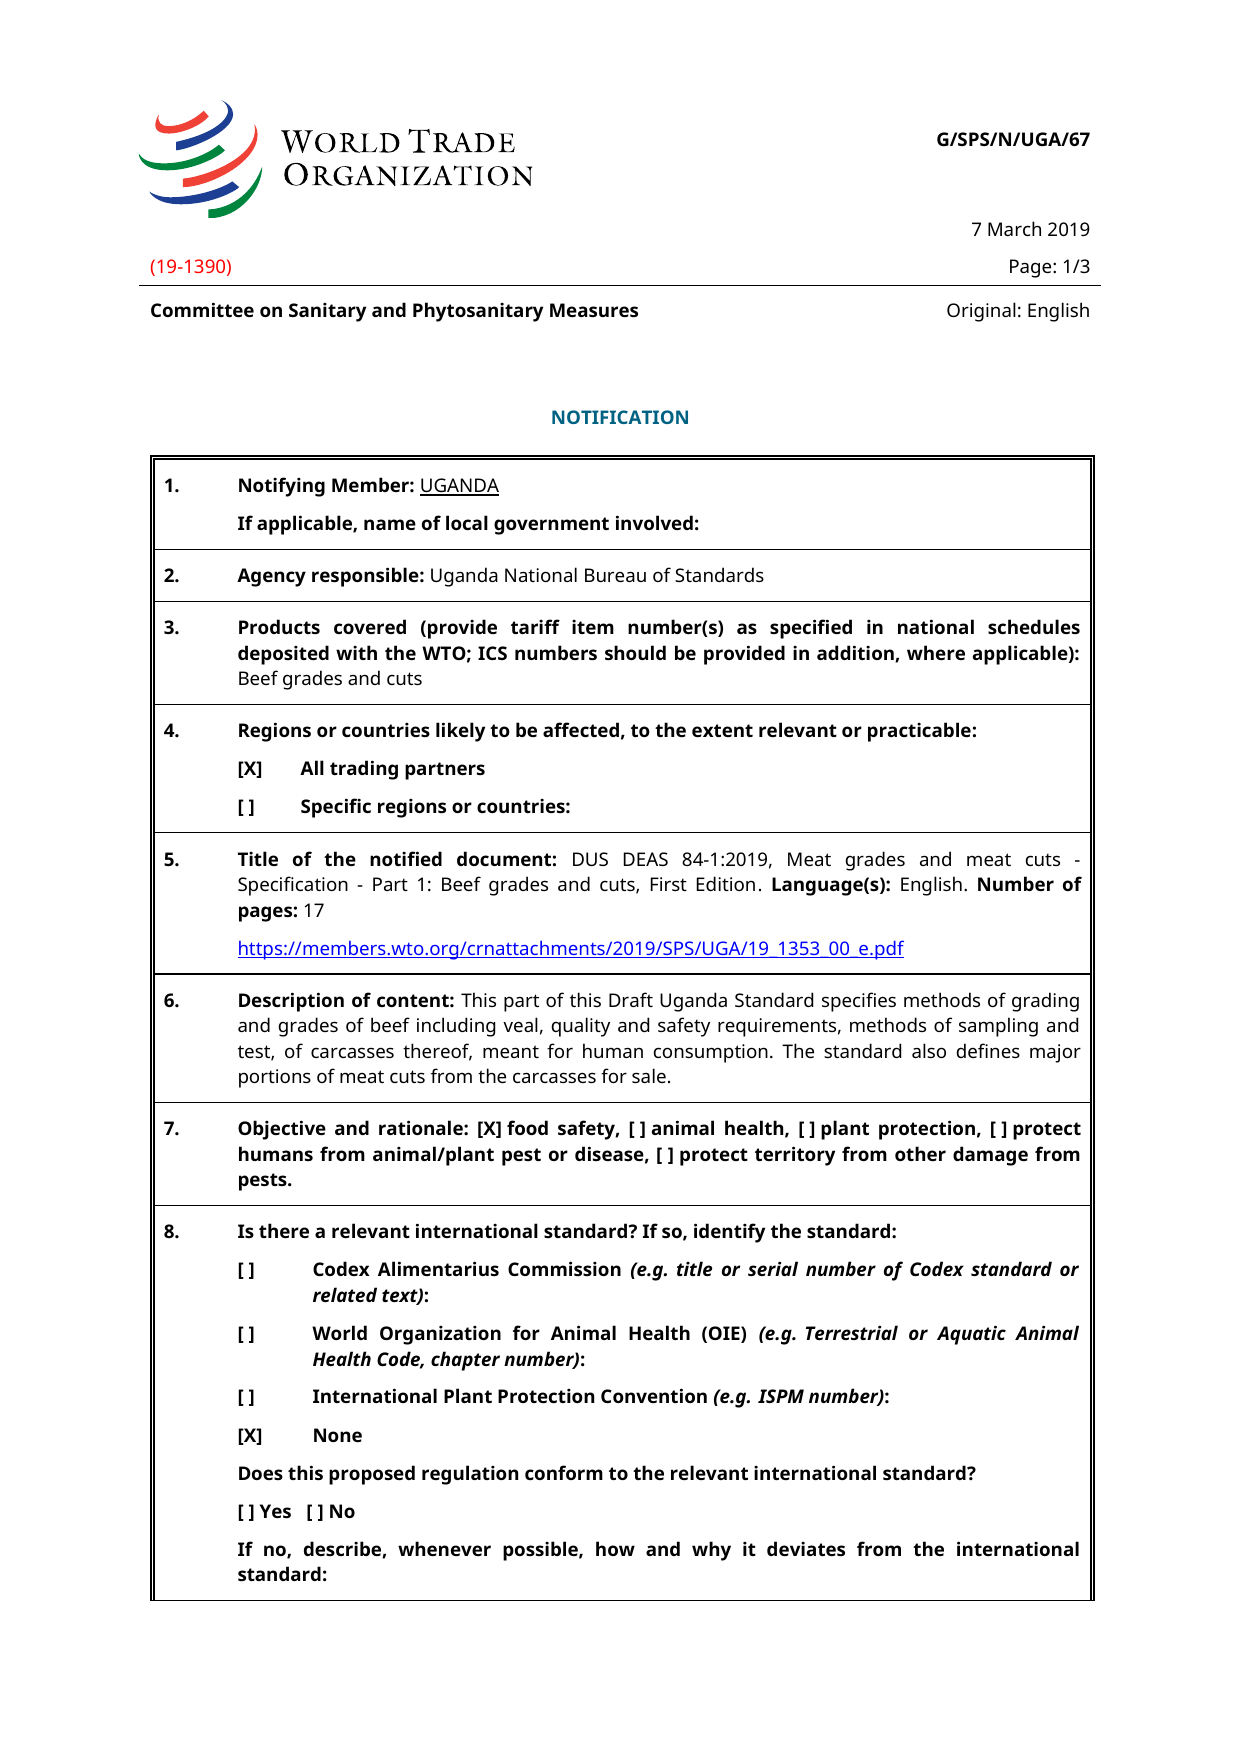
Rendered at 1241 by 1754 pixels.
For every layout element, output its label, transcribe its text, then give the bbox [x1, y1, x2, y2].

table_cell Title of the notified document: DUS DEAS 84-1:2019, Meat grades and meat cuts - Specification - Part 1: Beef grades and cuts, First Edition. Language(s): English. Number of pages: 17 https://members.wto.org/crnattachments/2019/SPS/UGA/19_1353_00_e.pdf [226, 833, 1090, 973]
table_cell Description of content: This part of this Draft Uganda Standard specifies methods of grading and grades of beef including veal, quality and safety requirements, methods of sampling and test, of carcasses thereof, meant for human consumption. The standard also defines major portions of meat cuts from the carcasses for sale. [226, 975, 1090, 1102]
table_cell 8. [155, 1206, 226, 1599]
table_header 1. [155, 460, 226, 548]
table_cell 7. [155, 1103, 226, 1205]
table_cell 4. [155, 705, 226, 832]
table_cell Is there a relevant international standard? If so, identify the standard: [ ] Codex Alimentarius Commission (e.g. title or serial number of Codex standard or related text): [ ] World Organization for Animal Health (OIE) (e.g. Terrestrial or Aquatic Animal Health Code, chapter number): [ ] International Plant Protection Convention (e.g. ISPM number): [X] None Does this proposed regulation conform to the relevant international standard? [ ] Yes [ ] No If no, describe, whenever possible, how and why it deviates from the international standard: [226, 1206, 1090, 1599]
table_cell 5. [155, 833, 226, 973]
table_cell 3. [155, 602, 226, 704]
table_cell Agency responsible: Uganda National Bureau of Standards [226, 550, 1090, 601]
table_cell Objective and rationale: [X] food safety, [ ] animal health, [ ] plant protection, [ ] protect humans from animal/plant pest or disease, [ ] protect territory from other damage from pests. [226, 1103, 1090, 1205]
table_cell 6. [155, 975, 226, 1102]
table_cell Regions or countries likely to be affected, to the extent relevant or practicable: [X] All trading partners [ ] Specific regions or countries: [226, 705, 1090, 832]
table_cell 2. [155, 550, 226, 601]
table_cell Products covered (provide tariff item number(s) as specified in national schedules deposited with the WTO; ICS numbers should be provided in addition, where applicable): Beef grades and cuts [226, 602, 1090, 704]
title NOTIFICATION [150, 405, 1090, 430]
table_header Notifying Member: Uganda If applicable, name of local government involved: [226, 460, 1090, 548]
